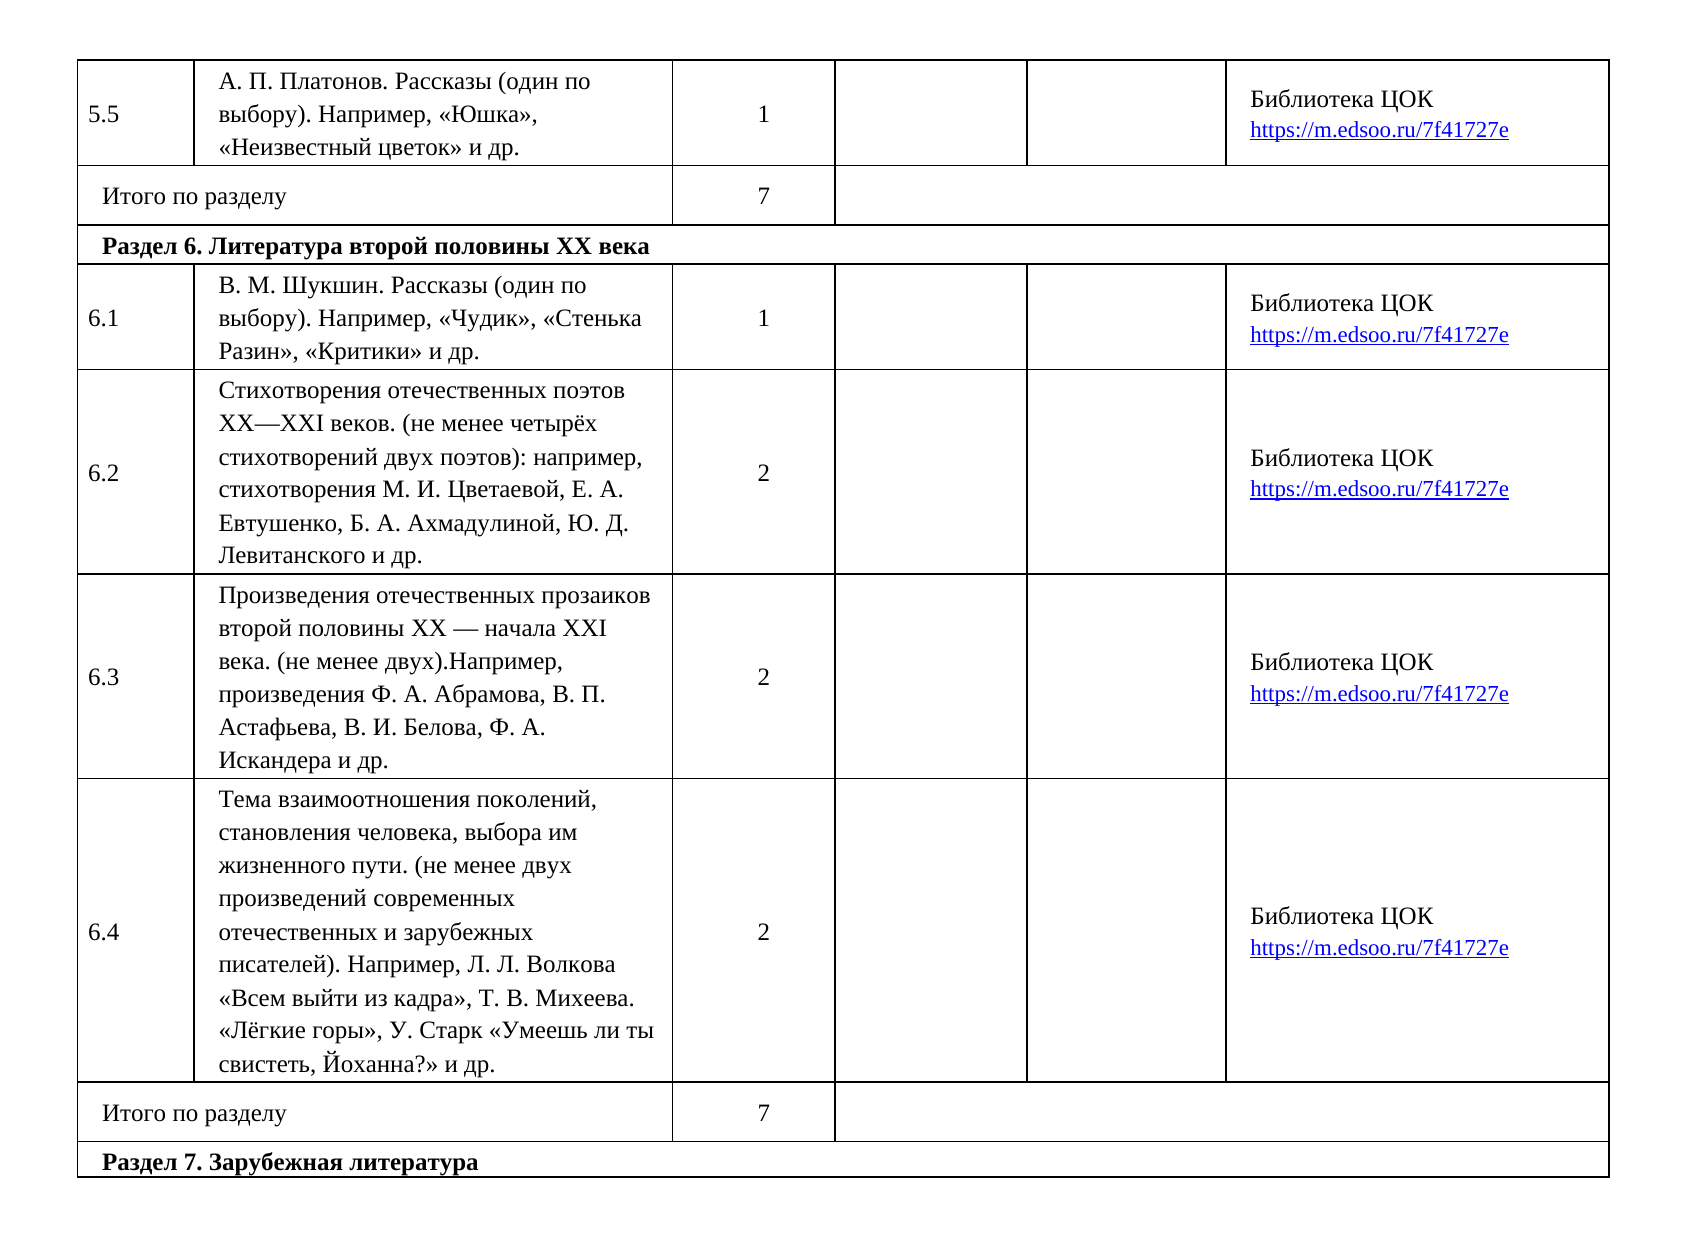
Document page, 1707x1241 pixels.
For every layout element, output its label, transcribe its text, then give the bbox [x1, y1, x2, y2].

table_cell 6.1 [78, 265, 193, 369]
table_cell [836, 779, 1026, 1081]
table_cell [1028, 779, 1225, 1081]
table_cell Тема взаимоотношения поколений, становления человека, выбора им жизненного пути. (не менее двух произведений современных отечественных и зарубежных писателей). Например, Л. Л. Волкова «Всем выйти из кадра», Т. В. Михеева. «Лёгкие горы», У. Старк «Умеешь ли ты свистеть, Йоханна?» и др. [195, 779, 672, 1081]
table_cell Произведения отечественных прозаиков второй половины XX — начала XXI века. (не менее двух).Например, произведения Ф. А. Абрамова, В. П. Астафьева, В. И. Белова, Ф. А. Искандера и др. [195, 575, 672, 778]
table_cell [78, 1142, 1608, 1176]
table_cell А. П. Платонов. Рассказы (один по выбору). Например, «Юшка», «Неизвестный цветок» и др. [195, 61, 672, 164]
table_cell [1028, 265, 1225, 369]
table_cell 7 [673, 1083, 834, 1141]
table_cell [836, 265, 1026, 369]
table_cell Итого по разделу [78, 1083, 672, 1141]
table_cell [1227, 61, 1608, 164]
table_cell 7 [673, 166, 834, 224]
table_cell Библиотека ЦОК https://m.edsoo.ru/7f41727e [1227, 265, 1608, 369]
table_cell 2 [673, 575, 834, 778]
table_cell 5.5 [78, 61, 193, 164]
table_cell Раздел 6. Литература второй половины XX века [78, 226, 1608, 263]
table_cell [836, 575, 1026, 778]
table_cell [836, 370, 1026, 573]
table_cell 1 [673, 61, 834, 164]
table_cell Библиотека ЦОК https://m.edsoo.ru/7f41727e [1227, 370, 1608, 573]
table_cell Библиотека ЦОК https://m.edsoo.ru/7f41727e [1227, 575, 1608, 778]
table_cell 1 [673, 265, 834, 369]
table_cell В. М. Шукшин. Рассказы (один по выбору). Например, «Чудик», «Стенька Разин», «Критики» и др. [195, 265, 672, 369]
table_cell 6.2 [78, 370, 193, 573]
table_cell [836, 61, 1026, 164]
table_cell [1227, 779, 1608, 1081]
table_cell 6.3 [78, 575, 193, 778]
table_cell [1028, 370, 1225, 573]
table_cell Итого по разделу [78, 166, 672, 224]
table_cell 2 [673, 370, 834, 573]
table_cell 6.4 [78, 779, 193, 1081]
table_cell [836, 166, 1608, 224]
table_cell [836, 1083, 1608, 1141]
table_cell Стихотворения отечественных поэтов XX—XXI веков. (не менее четырёх стихотворений двух поэтов): например, стихотворения М. И. Цветаевой, Е. А. Евтушенко, Б. А. Ахмадулиной, Ю. Д. Левитанского и др. [195, 370, 672, 573]
table_cell [1028, 61, 1225, 164]
table_cell [1028, 575, 1225, 778]
table_cell 2 [673, 779, 834, 1081]
